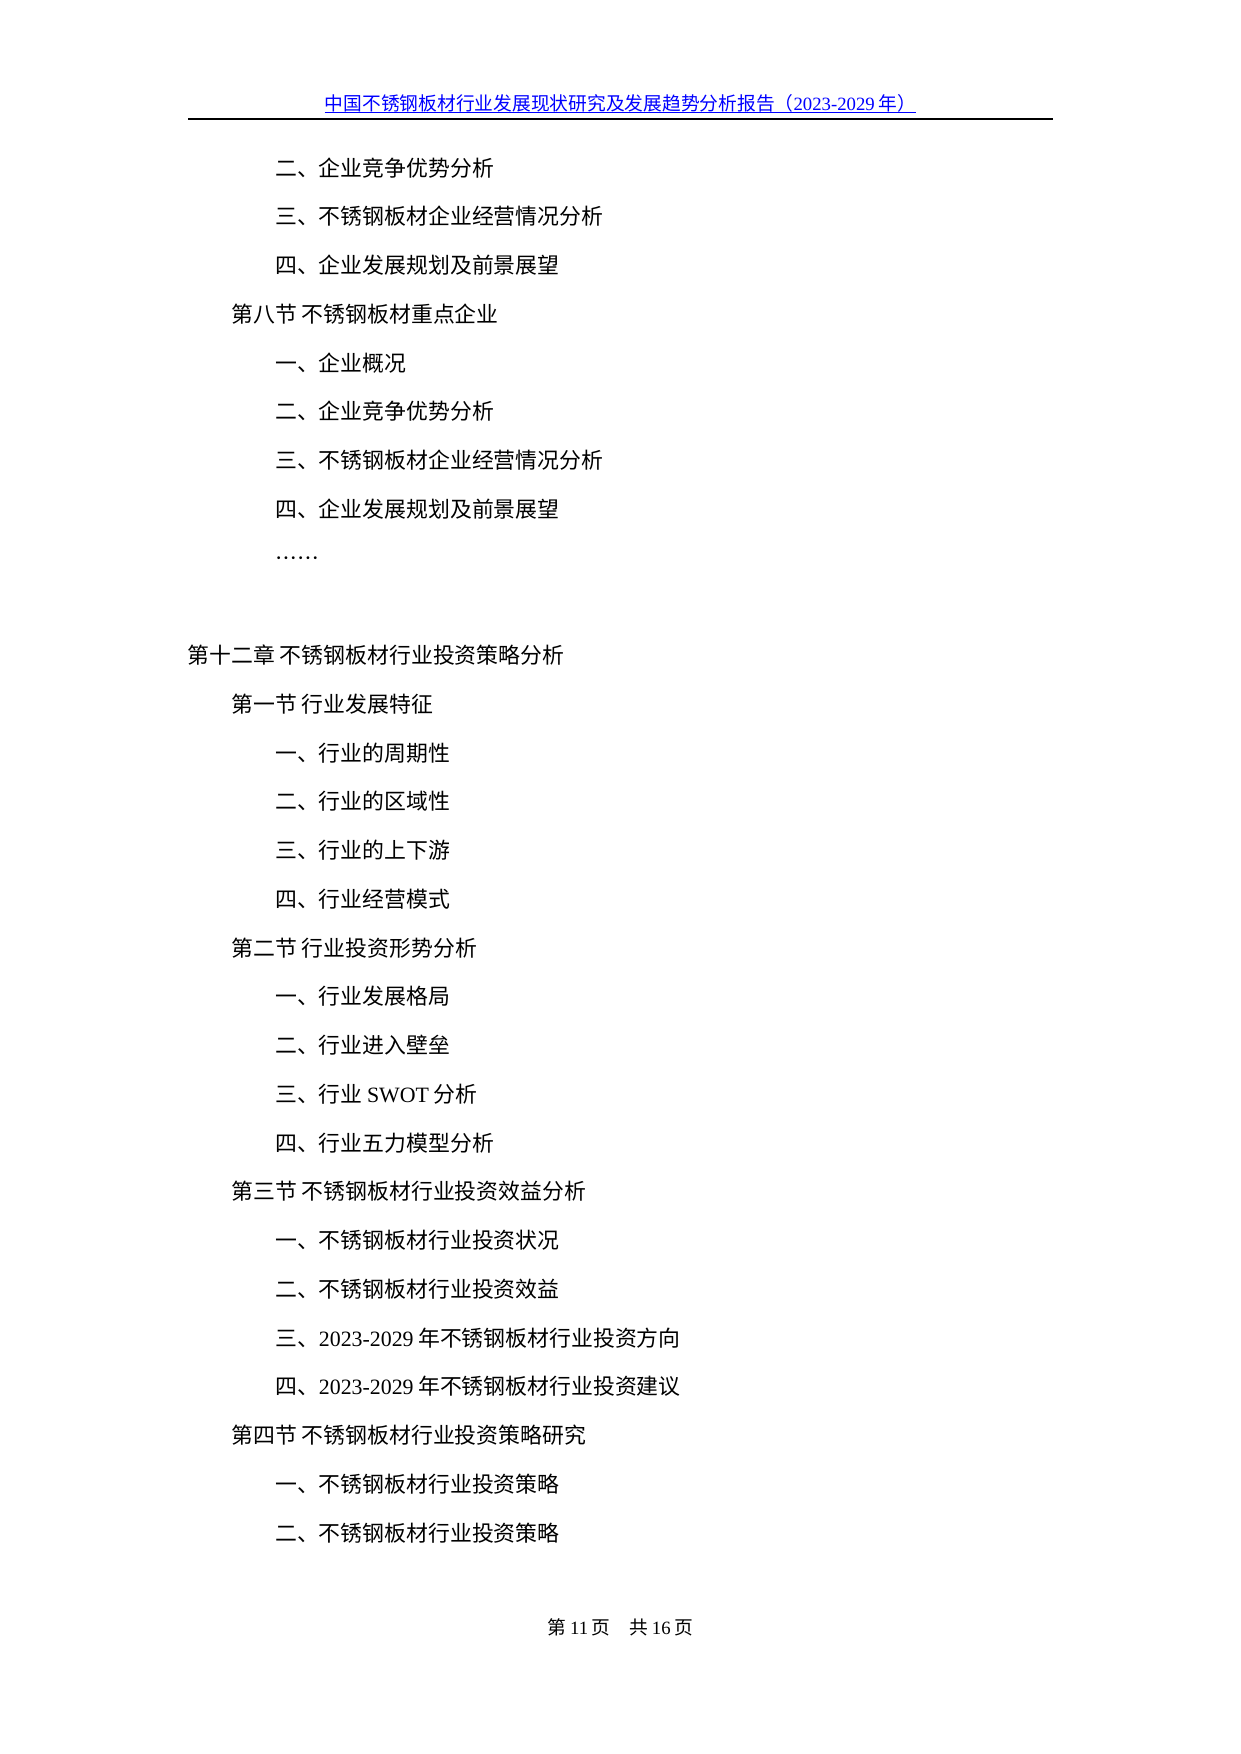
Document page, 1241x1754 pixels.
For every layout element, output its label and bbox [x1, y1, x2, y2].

text [187, 150, 1053, 1548]
